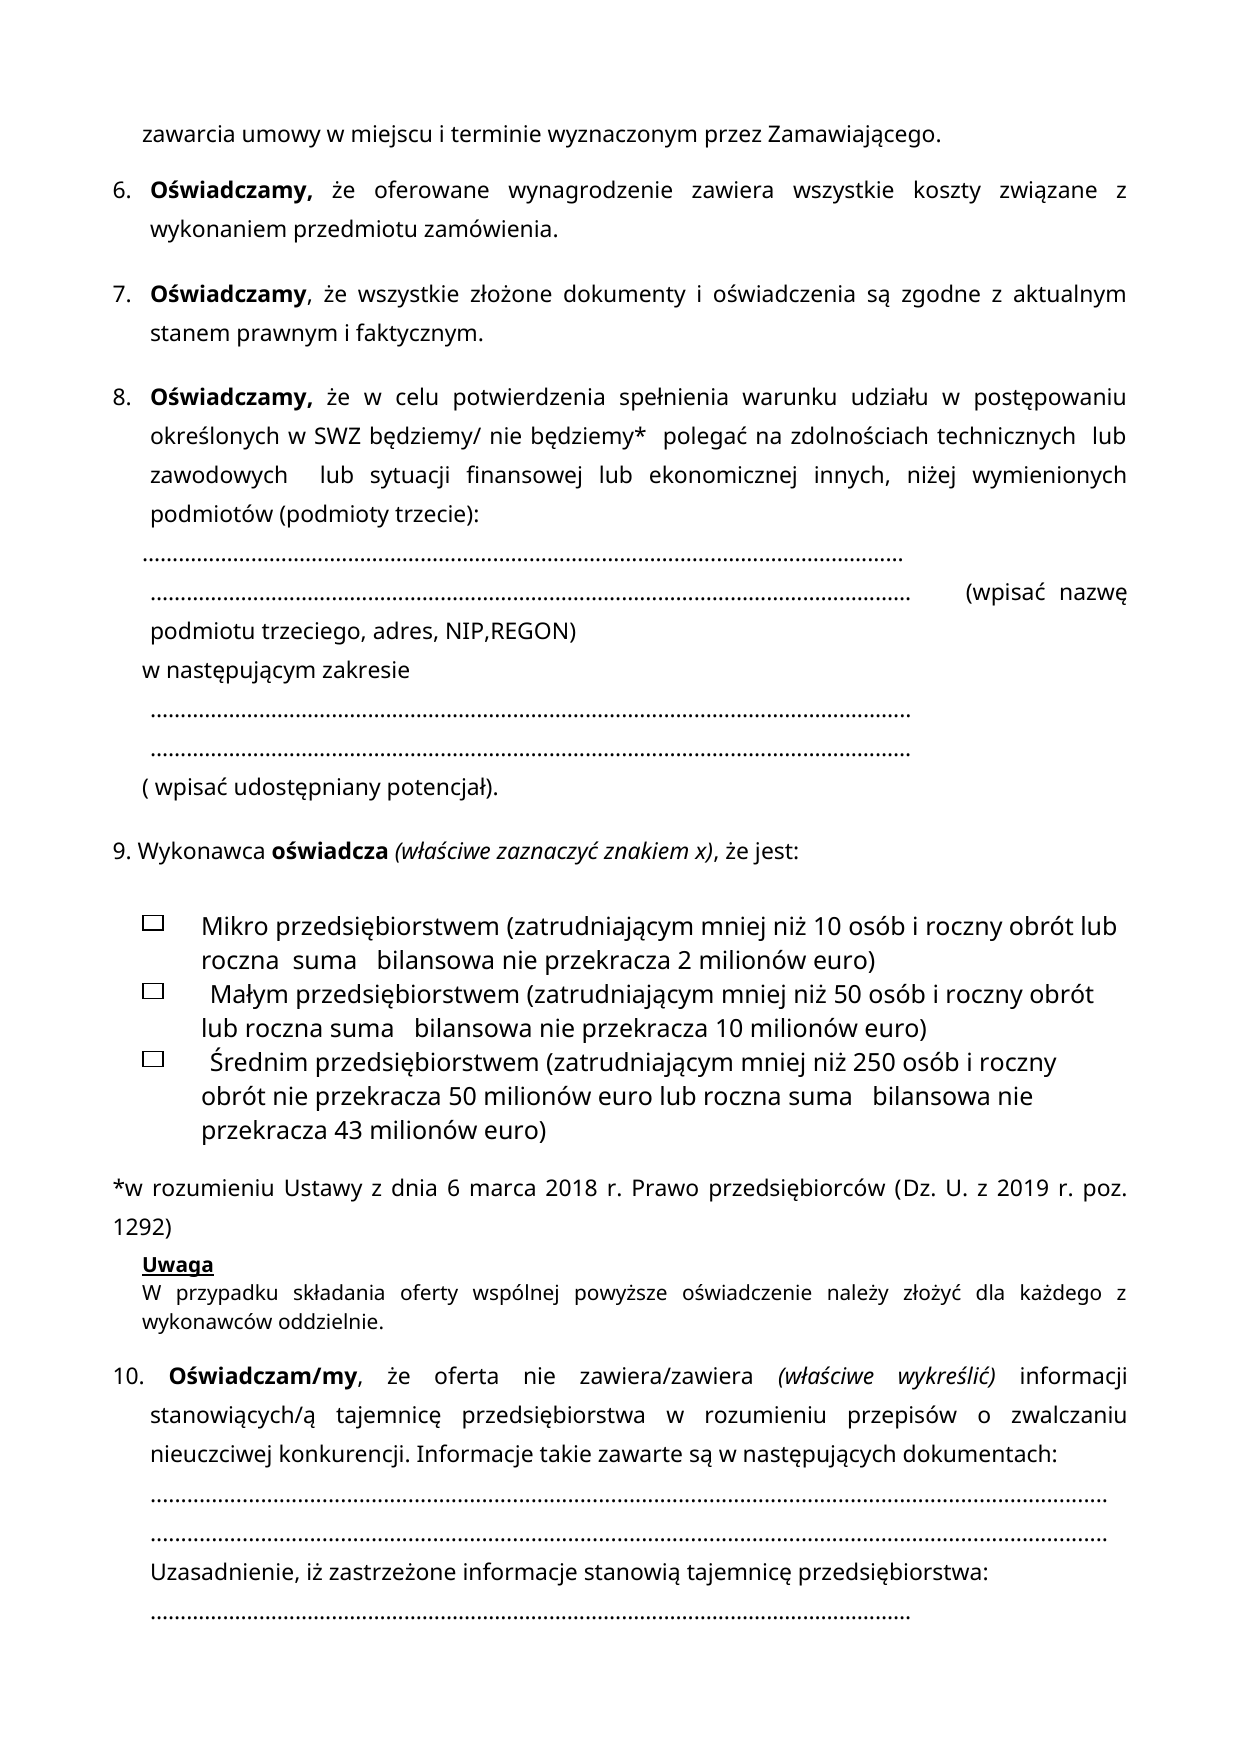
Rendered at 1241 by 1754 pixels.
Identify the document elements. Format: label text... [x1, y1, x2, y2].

text W przypadku składania oferty wspólnej powyższe oświadczenie należy złożyć dla każdego z wykonawców oddzielnie. [142, 1278, 1128, 1335]
text Mikro przedsiębiorstwem (zatrudniającym mniej niż 10 osób i roczny obrót lub roczna suma bilansowa nie przekracza 2 milionów euro) [112, 908, 1128, 977]
list ………………………….………………………………………………………..………………………… ……………………………………………………………………………………………………………… (wpisać nazwę podmiotu trzeciego, adres, NIP,REGON) [142, 537, 1128, 646]
list ............................................................................................................................................................ [150, 1517, 1128, 1548]
list 6. Oświadczamy, że oferowane wynagrodzenie zawiera wszystkie koszty związane z wykonaniem przedmiotu zamówienia. [112, 174, 1128, 245]
text Małym przedsiębiorstwem (zatrudniającym mniej niż 50 osób i roczny obrót lub roczna suma bilansowa nie przekracza 10 milionów euro) [112, 977, 1128, 1045]
list w następującym zakresie [142, 654, 1128, 685]
list Uzasadnienie, iż zastrzeżone informacje stanowią tajemnicę przedsiębiorstwa: [150, 1556, 1128, 1587]
text 9. Wykonawca oświadcza (właściwe zaznaczyć znakiem x), że jest: [112, 835, 1128, 867]
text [112, 118, 1128, 149]
list 10. Oświadczam/my, że oferta nie zawiera/zawiera (właściwe wykreślić) informacji stanowiących/ą tajemnicę przedsiębiorstwa w rozumieniu przepisów o zwalczaniu nieuczciwej konkurencji. Informacje takie zawarte są w następujących dokumentach: [112, 1360, 1128, 1470]
list ……………………………………………………………………………………………………………… ( wpisać udostępniany potencjał). [142, 732, 1128, 802]
text Uwaga [142, 1250, 1128, 1278]
list 8. Oświadczamy, że w celu potwierdzenia spełnienia warunku udziału w postępowaniu określonych w SWZ będziemy/ nie będziemy* polegać na zdolnościach technicznych lub zawodowych lub sytuacji finansowej lub ekonomicznej innych, niżej wymienionych podmiotów (podmioty trzecie): [112, 381, 1128, 529]
text Średnim przedsiębiorstwem (zatrudniającym mniej niż 250 osób i roczny obrót nie przekracza 50 milionów euro lub roczna suma bilansowa nie przekracza 43 milionów euro) [112, 1045, 1128, 1147]
list ……………………………………………………………………………………………………….…….. [150, 693, 1128, 724]
list 7. Oświadczamy, że wszystkie złożone dokumenty i oświadczenia są zgodne z aktualnym stanem prawnym i faktycznym. [112, 277, 1128, 348]
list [150, 1595, 1128, 1626]
list ............................................................................................................................................................ [150, 1477, 1128, 1509]
text *w rozumieniu Ustawy z dnia 6 marca 2018 r. Prawo przedsiębiorców (Dz. U. z 2019 r. poz. 1292) [112, 1172, 1128, 1242]
